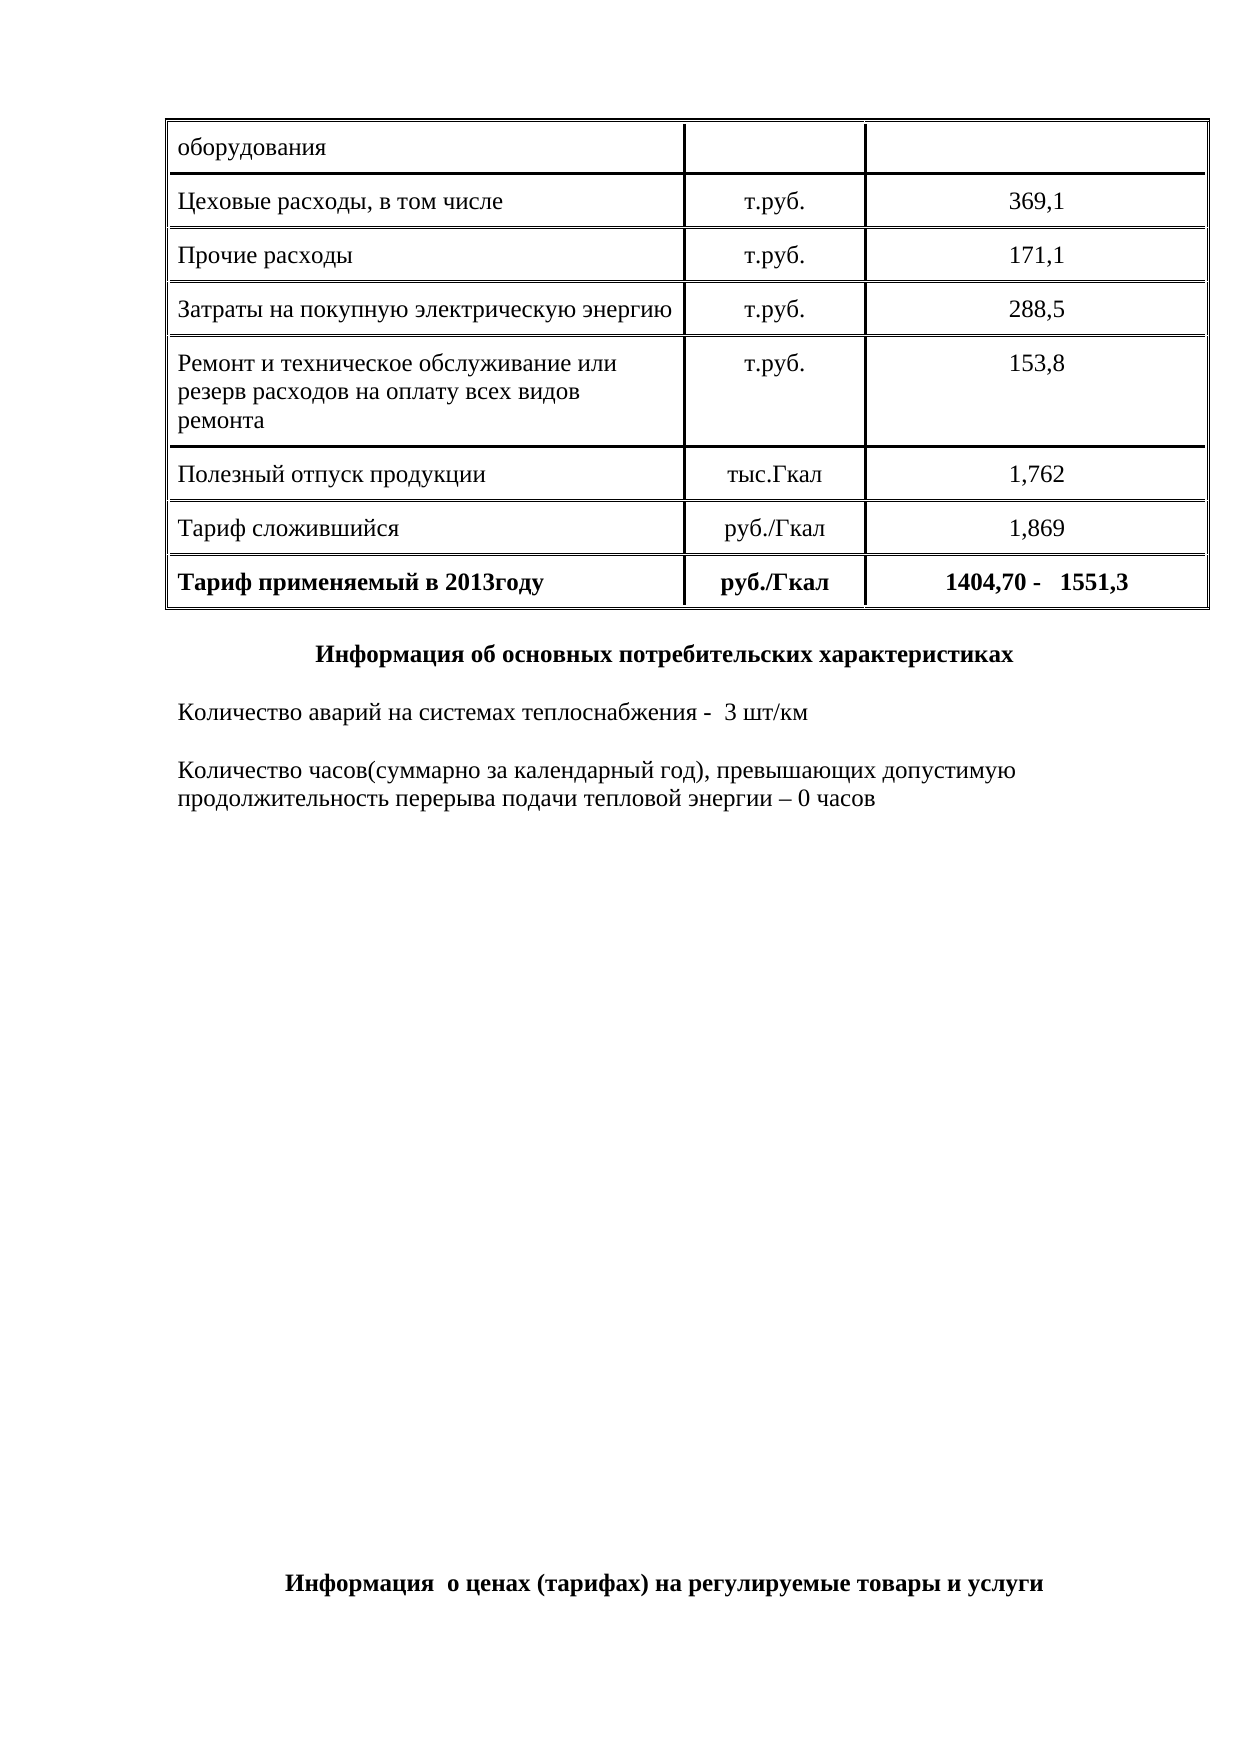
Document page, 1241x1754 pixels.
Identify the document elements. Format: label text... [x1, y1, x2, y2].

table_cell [168, 122, 684, 172]
table_cell т.руб. [686, 175, 864, 226]
table_cell 369,1 [867, 172, 1207, 226]
text Количество аварий на системах теплоснабжения - 3 шт/км [177, 697, 1152, 726]
table_cell Тариф сложившийся [166, 499, 684, 553]
table_cell 1,762 [867, 445, 1207, 499]
table_cell 1,869 [865, 499, 1208, 553]
text Информация о ценах (тарифах) на регулируемые товары и услуги [177, 1568, 1152, 1597]
table_cell т.руб. [684, 120, 865, 172]
table_cell Затраты на покупную электрическую энергию [166, 280, 684, 333]
table_cell т.руб. [686, 337, 864, 445]
table_cell руб./Гкал [686, 502, 864, 553]
table_cell т.руб. [686, 283, 864, 333]
table_cell Ремонт и техническое обслуживание или резерв расходов на оплату всех видов ремонта [168, 334, 683, 445]
table_cell 1404,70 - 1551,3 [865, 553, 1208, 606]
table_cell т.руб. [686, 229, 864, 280]
table_cell 288,5 [865, 280, 1208, 333]
text Количество часов(суммарно за календарный год), превышающих допустимую продолжительность перерыва подачи тепловой энергии – 0 часов [177, 755, 1152, 812]
table_cell 153,8 [867, 334, 1207, 445]
text Информация об основных потребительских характеристиках [177, 639, 1152, 668]
table_cell руб./Гкал [684, 556, 865, 606]
table_cell Тариф применяемый в 2013году [166, 553, 684, 606]
table_cell Цеховые расходы, в том числе [168, 172, 683, 226]
table_cell 171,1 [865, 226, 1208, 280]
table_cell Полезный отпуск продукции [168, 445, 683, 499]
table_cell тыс.Гкал [686, 448, 864, 499]
table_cell Прочие расходы [166, 226, 684, 280]
table_cell 496,6 [865, 122, 1207, 172]
